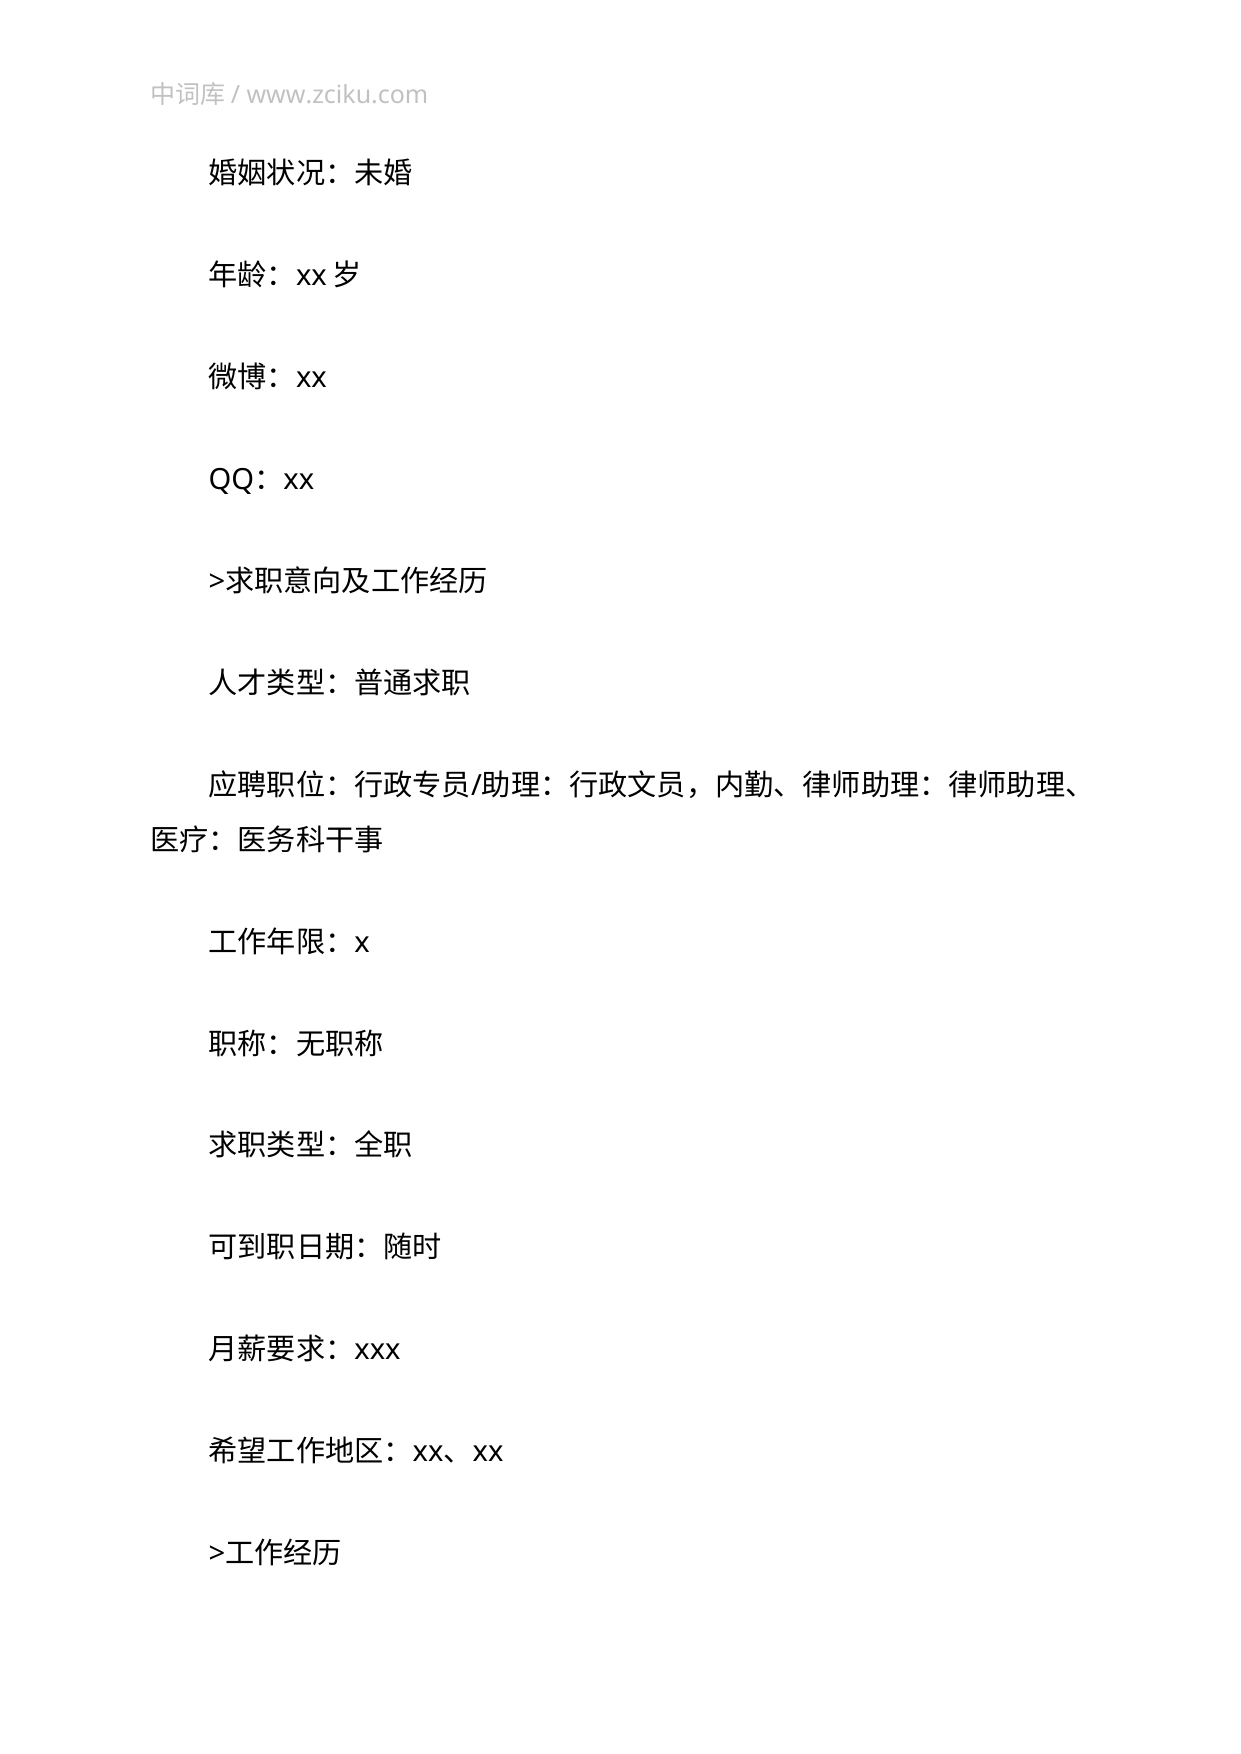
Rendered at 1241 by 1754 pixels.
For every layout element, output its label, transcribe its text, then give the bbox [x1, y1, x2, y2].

text 职称：无职称 [150, 1020, 1090, 1062]
text 工作年限：x [150, 918, 1090, 961]
text 婚姻状况：未婚 [150, 150, 1090, 192]
text 人才类型：普通求职 [150, 660, 1090, 702]
text 求职类型：全职 [150, 1122, 1090, 1164]
text QQ：xx [150, 456, 1090, 498]
text >工作经历 [150, 1529, 1090, 1572]
text 微博：xx [150, 354, 1090, 396]
text 希望工作地区：xx、xx [150, 1427, 1090, 1470]
text 可到职日期：随时 [150, 1224, 1090, 1266]
text 年龄：xx岁 [150, 252, 1090, 294]
text >求职意向及工作经历 [150, 558, 1090, 600]
text 应聘职位：行政专员/助理：行政文员，内勤、律师助理：律师助理、医疗：医务科干事 [150, 761, 1090, 859]
text 月薪要求：xxx [150, 1326, 1090, 1368]
